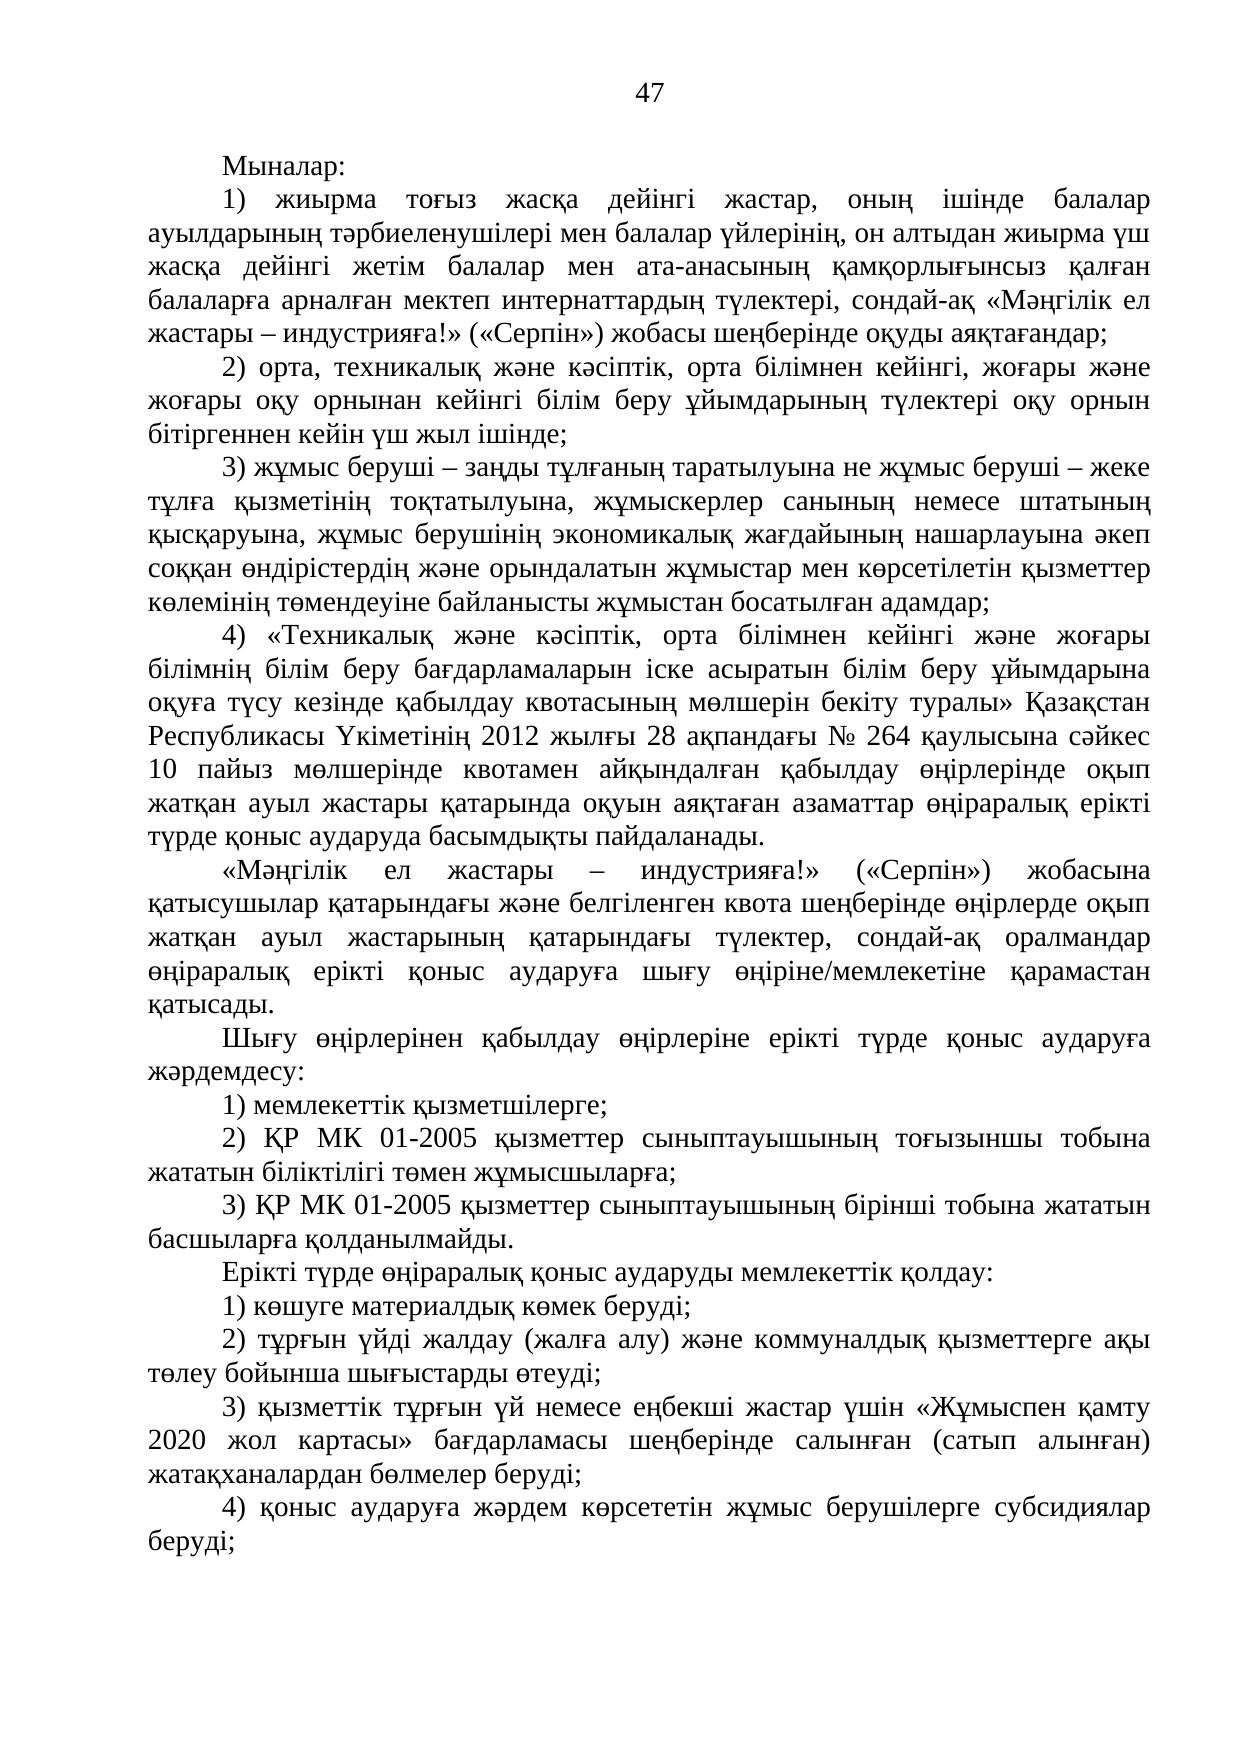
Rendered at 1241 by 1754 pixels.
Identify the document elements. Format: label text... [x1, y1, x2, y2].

text Мыналар: [148, 148, 1152, 181]
text 4) «Техникалық және кәсіптік, орта білімнен кейінгі және жоғары білімнің білім беру бағдарламаларын іске асыратын білім беру ұйымдарына оқуға түсу кезінде қабылдау квотасының мөлшерін бекіту туралы» Қазақстан Республикасы Үкіметінің 2012 жылғы 28 ақпандағы № 264 қаулысына сәйкес 10 пайыз мөлшерінде квотамен айқындалған қабылдау өңірлерінде оқып жатқан ауыл жастары қатарында оқуын аяқтаған азаматтар өңіраралық ерікті түрде қоныс аударуда басымдықты пайдаланады. [148, 617, 1152, 852]
text 2) ҚР МК 01-2005 қызметтер сыныптауышының тоғызыншы тобына жататын біліктілігі төмен жұмысшыларға; [148, 1120, 1152, 1187]
text 2) тұрғын үйді жалдау (жалға алу) және коммуналдық қызметтерге ақы төлеу бойынша шығыстарды өтеуді; [148, 1322, 1152, 1389]
text 3) қызметтік тұрғын үй немесе еңбекші жастар үшін «Жұмыспен қамту 2020 жол картасы» бағдарламасы шеңберінде салынған (сатып алынған) жатақханалардан бөлмелер беруді; [148, 1389, 1152, 1489]
text 2) орта, техникалық және кәсіптік, орта білімнен кейінгі, жоғары және жоғары оқу орнынан кейінгі білім беру ұйымдарының түлектері оқу орнын бітіргеннен кейін үш жыл ішінде; [148, 349, 1152, 449]
text 1) көшуге материалдық көмек беруді; [148, 1288, 1152, 1322]
text 1) жиырма тоғыз жасқа дейінгі жастар, оның ішінде балалар ауылдарының тәрбиеленушілері мен балалар үйлерінің, он алтыдан жиырма үш жасқа дейінгі жетім балалар мен ата-анасының қамқорлығынсыз қалған балаларға арналған мектеп интернаттардың түлектері, сондай-ақ «Мәңгілік ел жастары – индустрияға!» («Серпін») жобасы шеңберінде оқуды аяқтағандар; [148, 181, 1152, 349]
text Ерікті түрде өңіраралық қоныс аударуды мемлекеттік қолдау: [148, 1254, 1152, 1288]
text 1) мемлекеттік қызметшілерге; [148, 1087, 1152, 1120]
text «Мәңгілік ел жастары – индустрияға!» («Серпін») жобасына қатысушылар қатарындағы және белгіленген квота шеңберінде өңірлерде оқып жатқан ауыл жастарының қатарындағы түлектер, сондай-ақ оралмандар өңіраралық ерікті қоныс аударуға шығу өңіріне/мемлекетіне қарамастан қатысады. [148, 852, 1152, 1020]
text 3) ҚР МК 01-2005 қызметтер сыныптауышының бірінші тобына жататын басшыларға қолданылмайды. [148, 1187, 1152, 1254]
text Шығу өңірлерінен қабылдау өңірлеріне ерікті түрде қоныс аударуға жәрдемдесу: [148, 1020, 1152, 1087]
text 4) қоныс аударуға жәрдем көрсететін жұмыс берушілерге субсидиялар беруді; [148, 1489, 1152, 1556]
text 3) жұмыс беруші – заңды тұлғаның таратылуына не жұмыс беруші – жеке тұлға қызметінің тоқтатылуына, жұмыскерлер санының немесе штатының қысқаруына, жұмыс берушінің экономикалық жағдайының нашарлауына әкеп соққан өндірістердің және орындалатын жұмыстар мен көрсетілетін қызметтер көлемінің төмендеуіне байланысты жұмыстан босатылған адамдар; [148, 449, 1152, 617]
